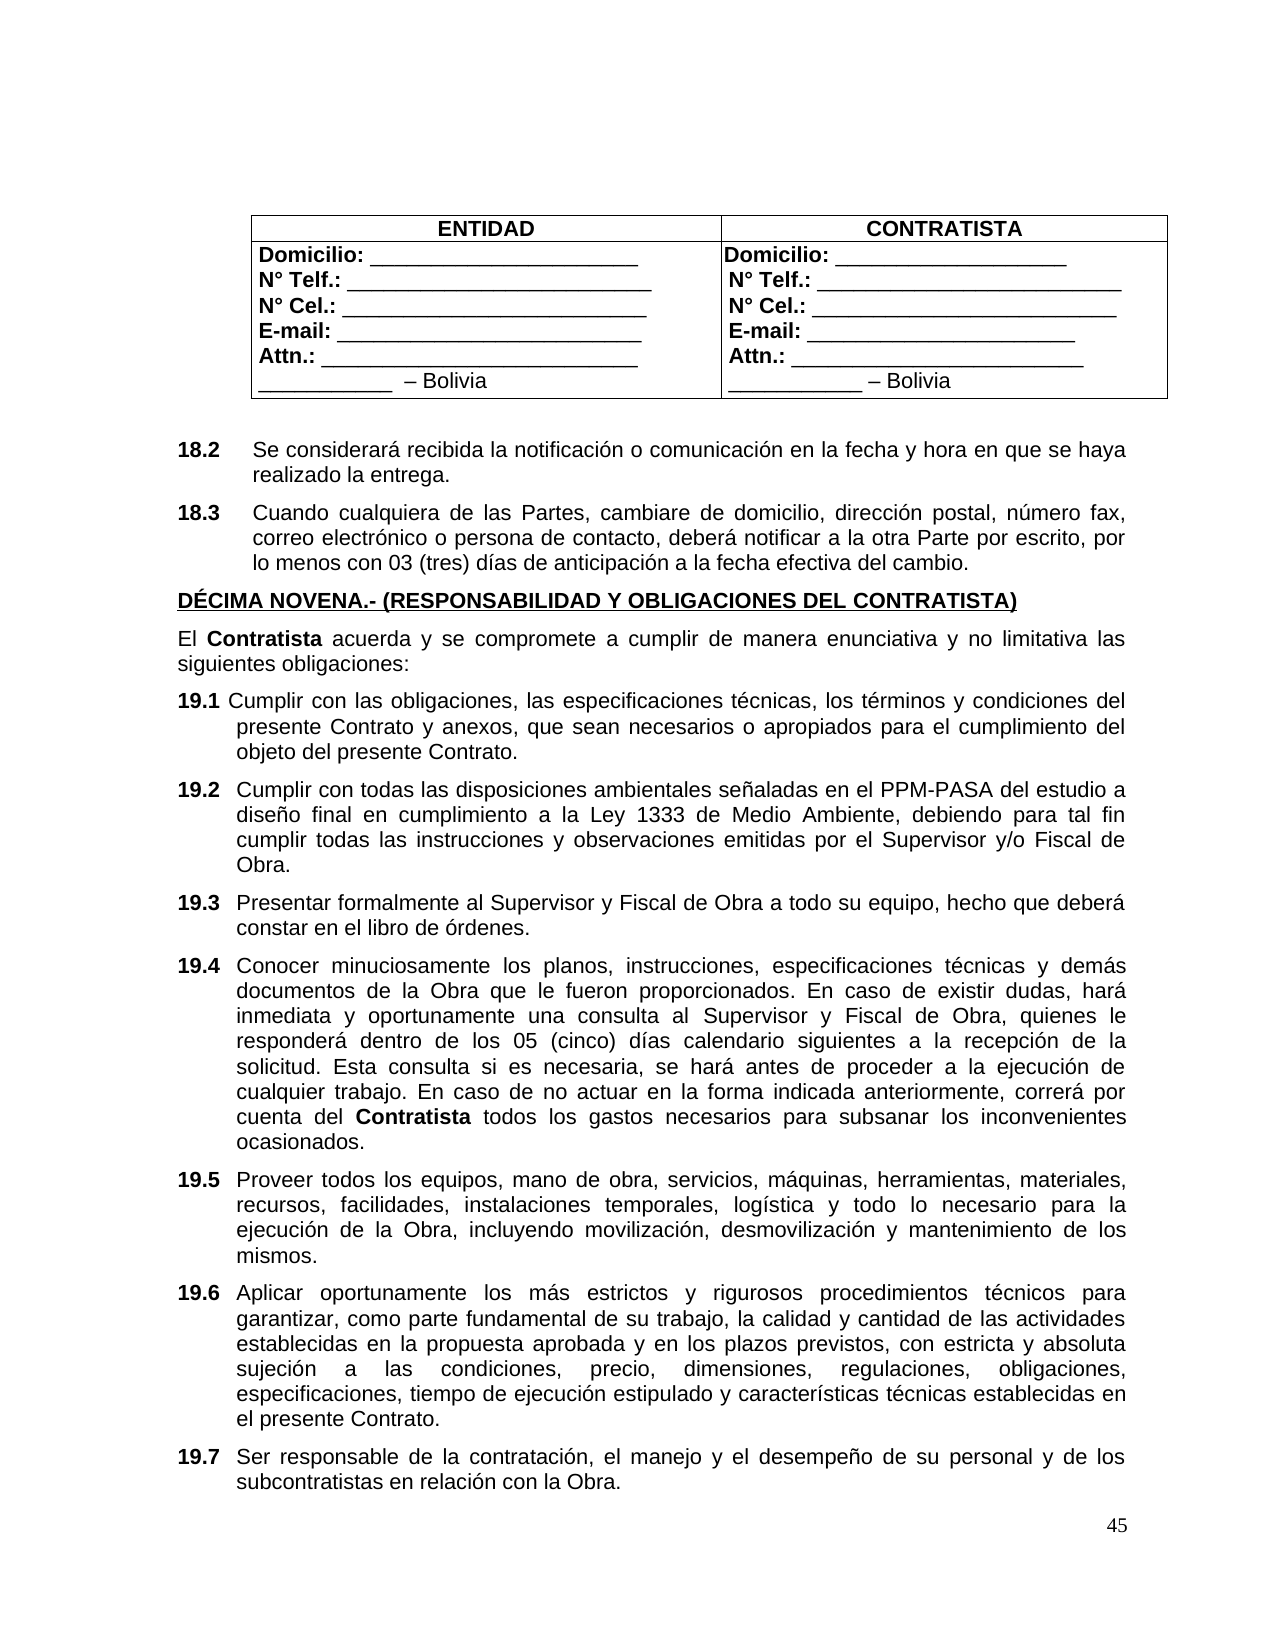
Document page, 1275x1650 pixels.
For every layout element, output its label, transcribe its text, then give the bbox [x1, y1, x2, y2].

table_cell Domicilio: ___________________ N° Telf.: _________________________ N° Cel.: _________________________ E-mail: ______________________ Attn.: ________________________ ___________ – Bolivia [722, 242, 1167, 398]
list Presentar formalmente al Supervisor y Fiscal de Obra a todo su equipo, hecho que deberá constar en el libro de órdenes. [177, 890, 1127, 940]
list Cumplir con todas las disposiciones ambientales señaladas en el PPM-PASA del estudio a diseño final en cumplimiento a la Ley 1333 de Medio Ambiente, debiendo para tal fin cumplir todas las instrucciones y observaciones emitidas por el Supervisor y/o Fiscal de Obra. [177, 776, 1127, 877]
list Ser responsable de la contratación, el manejo y el desempeño de su personal y de los subcontratistas en relación con la Obra. [177, 1444, 1127, 1494]
text El Contratista acuerda y se compromete a cumplir de manera enunciativa y no limitativa las siguientes obligaciones: [177, 625, 1127, 676]
text 19.1 Cumplir con las obligaciones, las especificaciones técnicas, los términos y condiciones del presente Contrato y anexos, que sean necesarios o apropiados para el cumplimiento del objeto del presente Contrato. [177, 688, 1127, 764]
list Proveer todos los equipos, mano de obra, servicios, máquinas, herramientas, materiales, recursos, facilidades, instalaciones temporales, logística y todo lo necesario para la ejecución de la Obra, incluyendo movilización, desmovilización y mantenimiento de los mismos. [177, 1167, 1128, 1268]
list Conocer minuciosamente los planos, instrucciones, especificaciones técnicas y demás documentos de la Obra que le fueron proporcionados. En caso de existir dudas, hará inmediata y oportunamente una consulta al Supervisor y Fiscal de Obra, quienes le responderá dentro de los 05 (cinco) días calendario siguientes a la recepción de la solicitud. Esta consulta si es necesaria, se hará antes de proceder a la ejecución de cualquier trabajo. En caso de no actuar en la forma indicada anteriormente, correrá por cuenta del Contratista todos los gastos necesarios para subsanar los inconvenientes ocasionados. [177, 953, 1127, 1154]
list Aplicar oportunamente los más estrictos y rigurosos procedimientos técnicos para garantizar, como parte fundamental de su trabajo, la calidad y cantidad de las actividades establecidas en la propuesta aprobada y en los plazos previstos, con estricta y absoluta sujeción a las condiciones, precio, dimensiones, regulaciones, obligaciones, especificaciones, tiempo de ejecución estipulado y características técnicas establecidas en el presente Contrato. [177, 1280, 1127, 1431]
table_header ENTIDAD [252, 216, 721, 241]
text 18.3 Cuando cualquiera de las Partes, cambiare de domicilio, dirección postal, número fax, correo electrónico o persona de contacto, deberá notificar a la otra Parte por escrito, por lo menos con 03 (tres) días de anticipación a la fecha efectiva del cambio. [177, 499, 1127, 575]
table_cell Domicilio: ______________________ N° Telf.: _________________________ N° Cel.: _________________________ E-mail: _________________________ Attn.: __________________________ ___________ – Bolivia [252, 242, 721, 398]
text DÉCIMA NOVENA.- (RESPONSABILIDAD Y OBLIGACIONES DEL CONTRATISTA) [177, 588, 1127, 613]
text 18.2 Se considerará recibida la notificación o comunicación en la fecha y hora en que se haya realizado la entrega. [177, 437, 1127, 487]
table_header CONTRATISTA [722, 216, 1167, 241]
